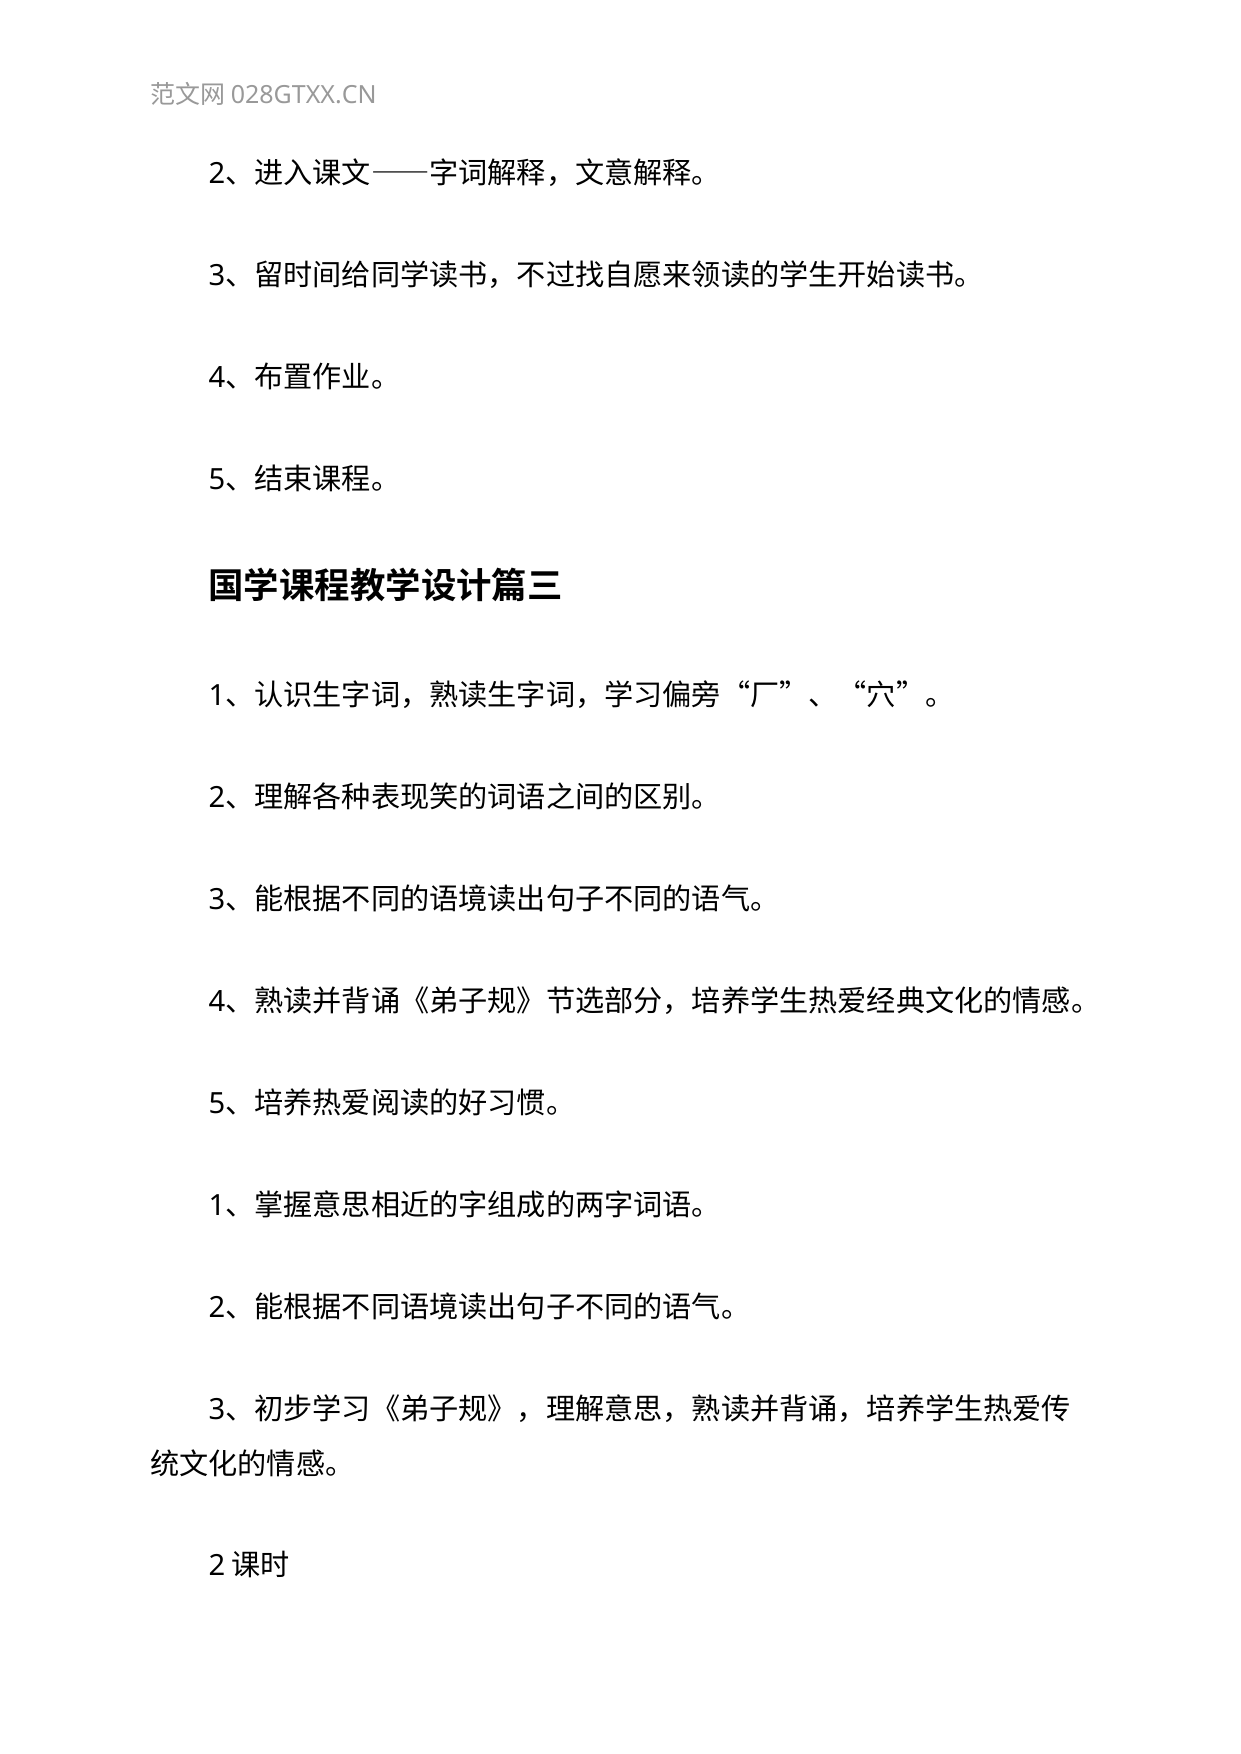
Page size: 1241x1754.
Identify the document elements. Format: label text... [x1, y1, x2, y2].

text 1、认识生字词，熟读生字词，学习偏旁“厂”、“穴”。 [150, 671, 1090, 714]
text 4、布置作业。 [150, 354, 1090, 396]
text 4、熟读并背诵《弟子规》节选部分，培养学生热爱经典文化的情感。 [150, 977, 1090, 1020]
text 国学课程教学设计篇三 [150, 558, 1090, 609]
text 3、留时间给同学读书，不过找自愿来领读的学生开始读书。 [150, 252, 1090, 294]
text 1、掌握意思相近的字组成的两字词语。 [150, 1181, 1090, 1224]
text 2、理解各种表现笑的词语之间的区别。 [150, 773, 1090, 816]
text 5、结束课程。 [150, 456, 1090, 498]
text 3、初步学习《弟子规》，理解意思，熟读并背诵，培养学生热爱传统文化的情感。 [150, 1385, 1090, 1482]
text 2课时 [150, 1542, 1090, 1584]
text 5、培养热爱阅读的好习惯。 [150, 1079, 1090, 1122]
text 3、能根据不同的语境读出句子不同的语气。 [150, 875, 1090, 918]
text 2、能根据不同语境读出句子不同的语气。 [150, 1283, 1090, 1326]
text 2、进入课文——字词解释，文意解释。 [150, 150, 1090, 192]
